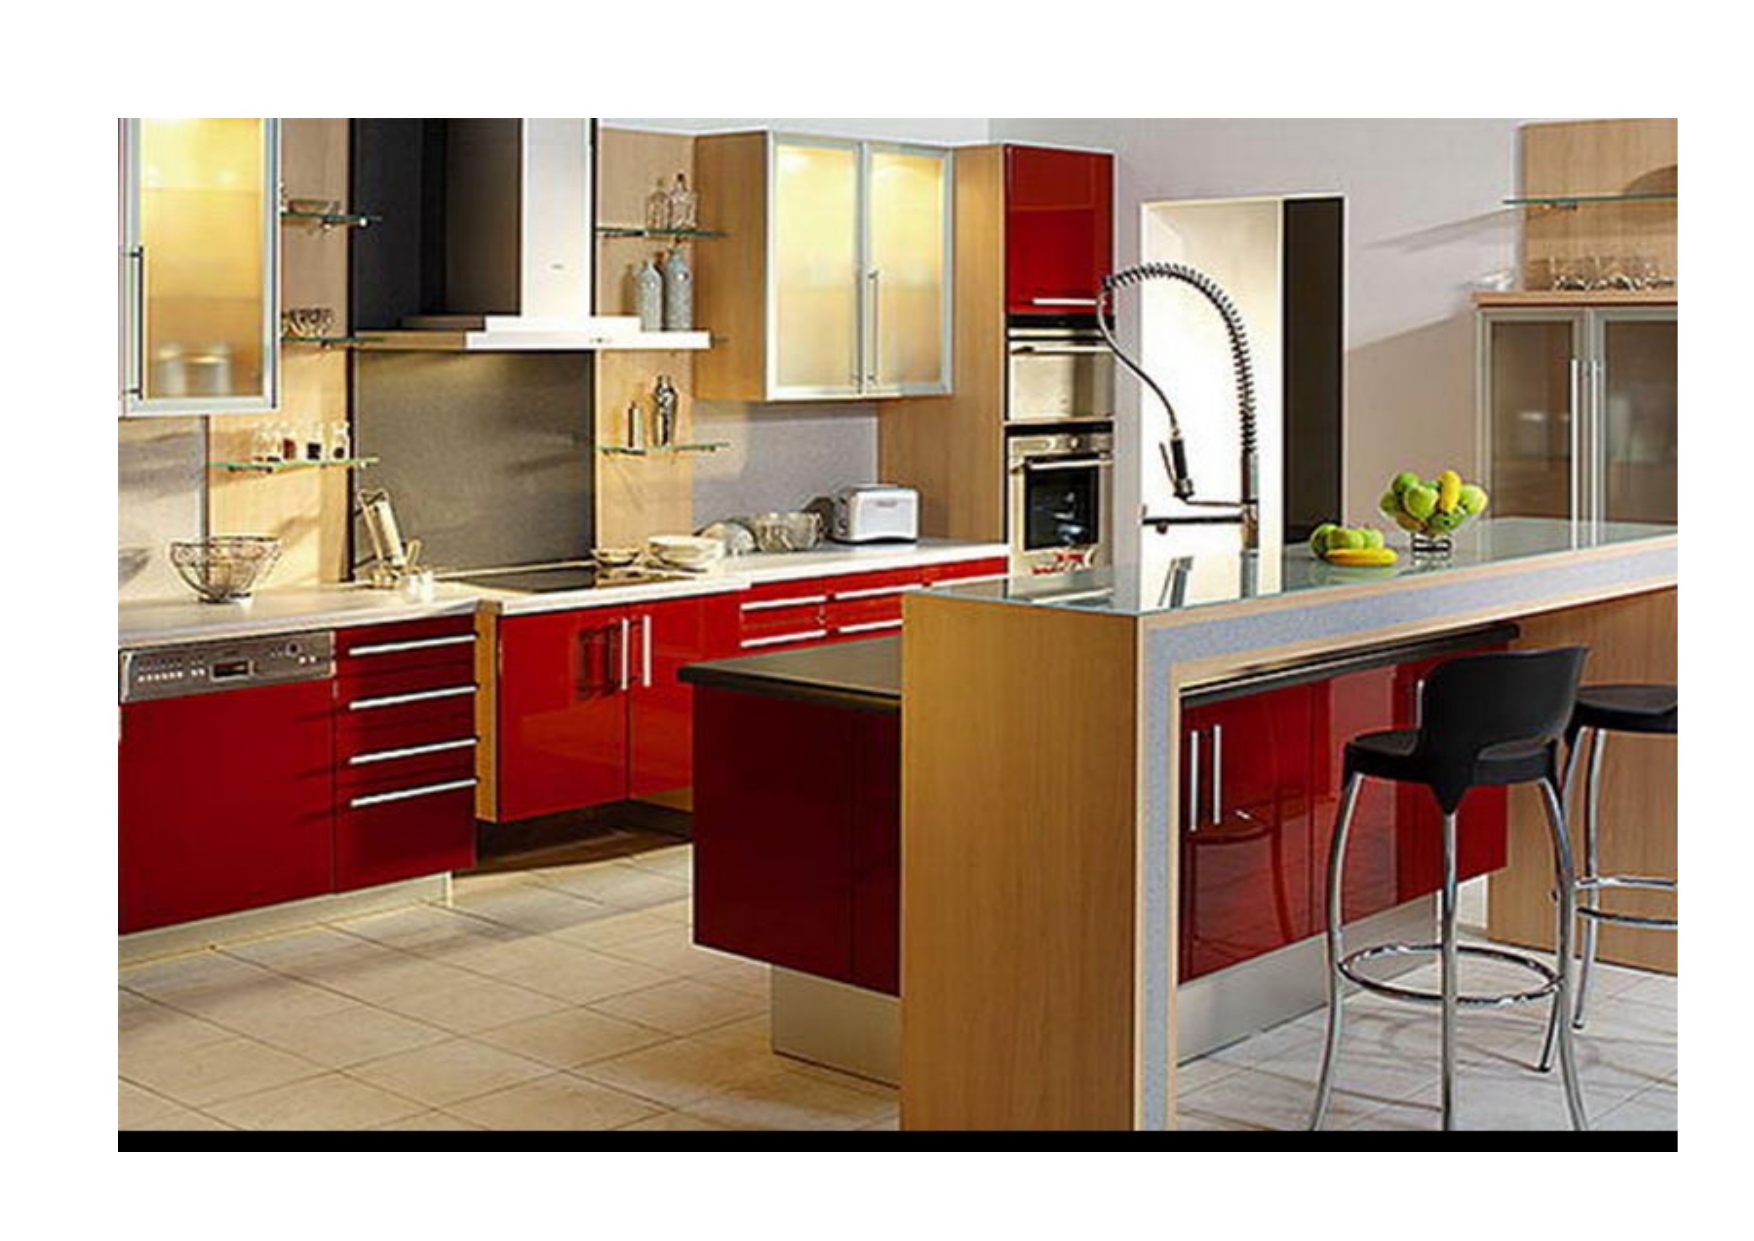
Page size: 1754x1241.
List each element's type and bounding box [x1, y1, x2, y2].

picture [118, 118, 1678, 1152]
